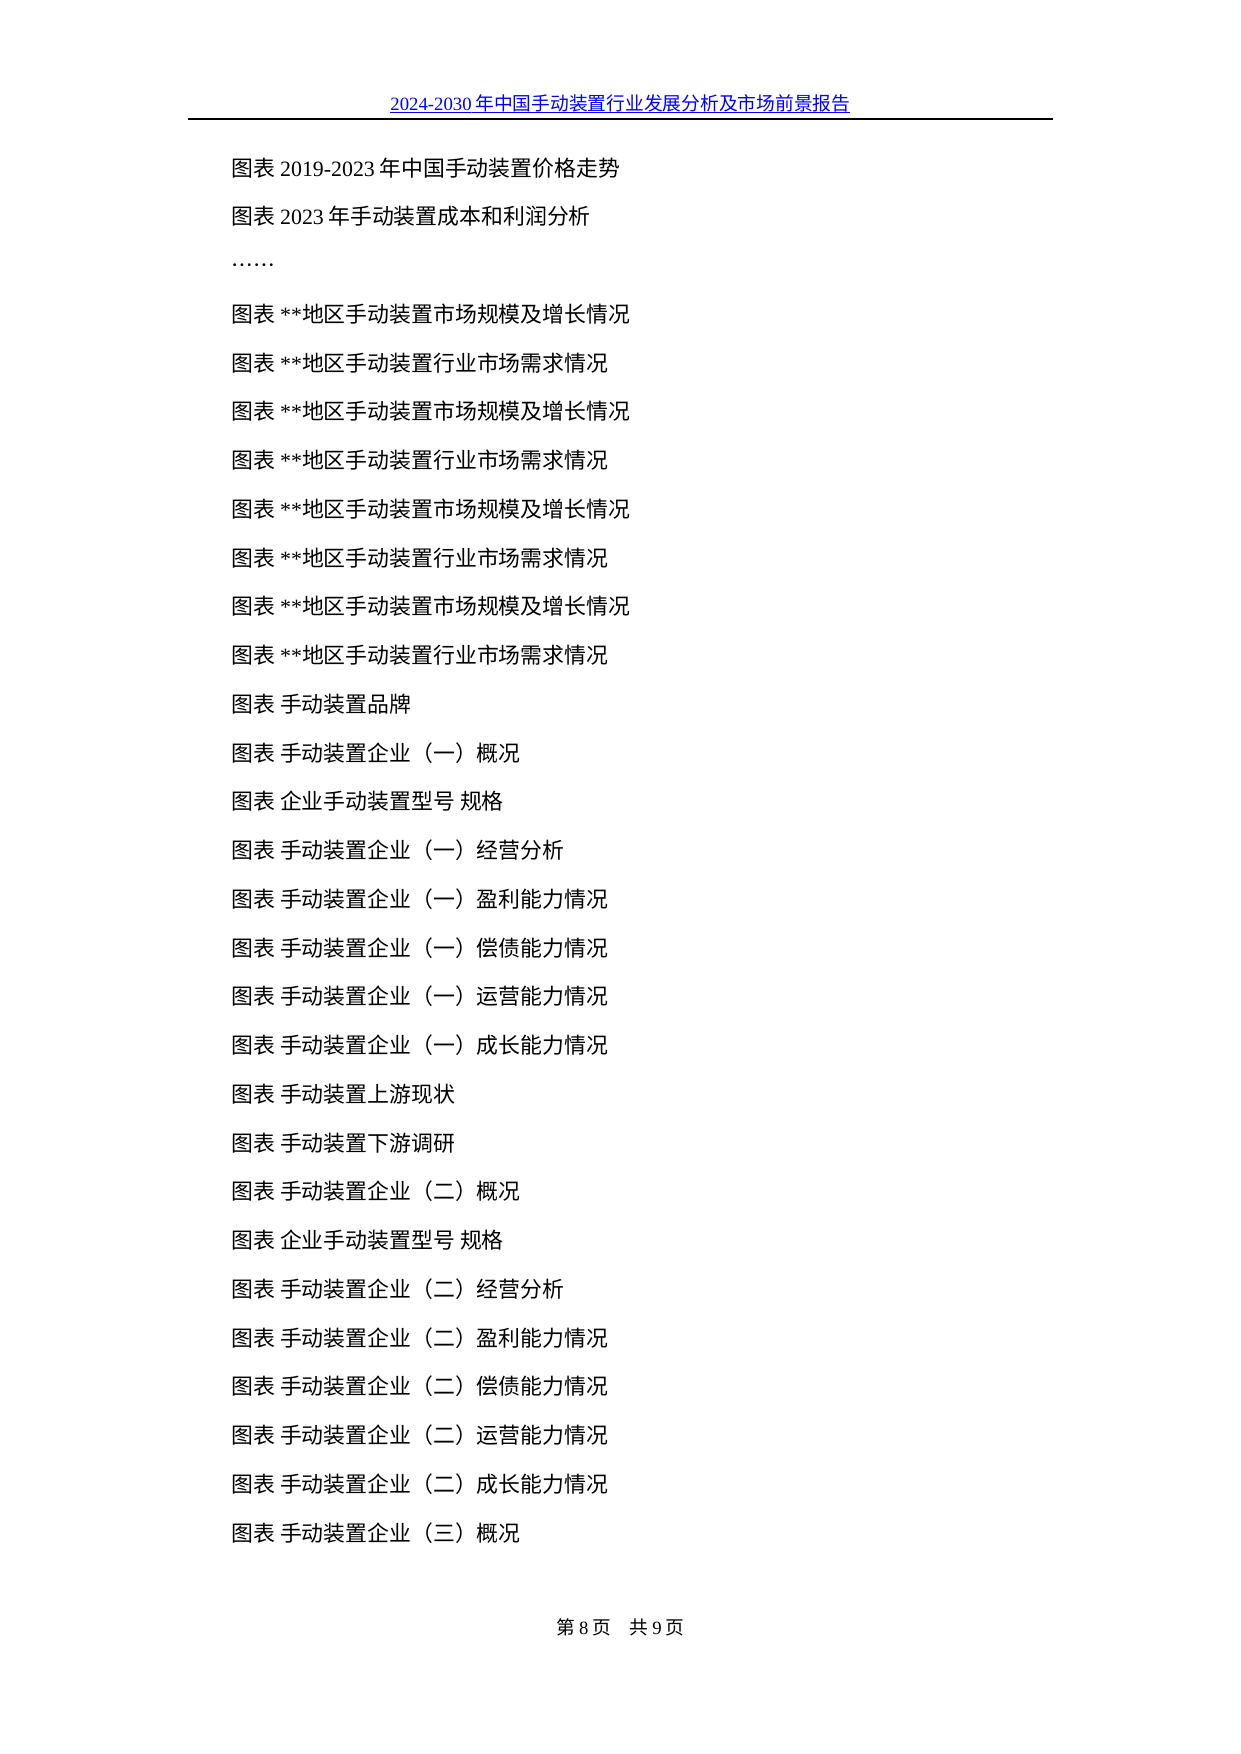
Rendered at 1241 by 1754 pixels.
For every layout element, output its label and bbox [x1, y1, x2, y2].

text [187, 150, 1053, 1548]
